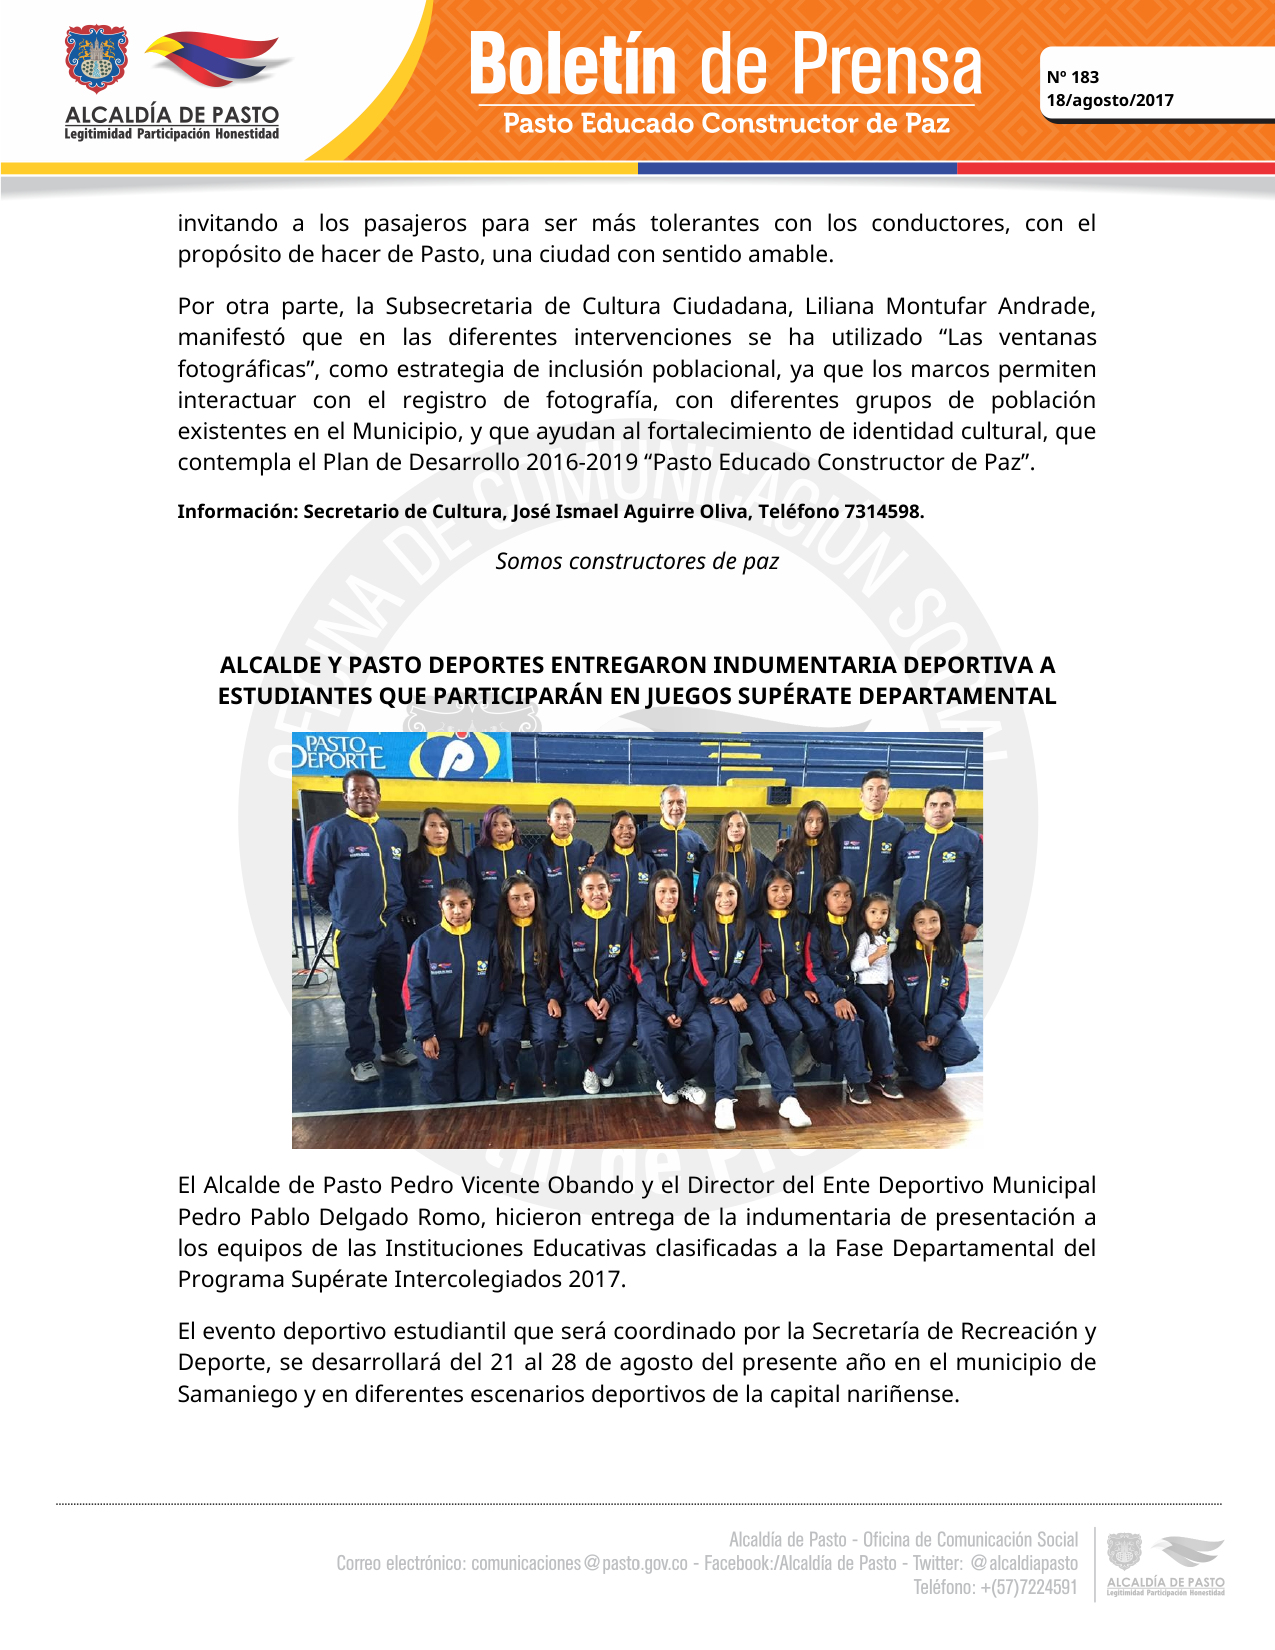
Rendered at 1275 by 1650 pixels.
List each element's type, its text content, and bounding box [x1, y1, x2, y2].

text Información: Secretario de Cultura, José Ismael Aguirre Oliva, Teléfono 7314598. [177, 498, 1098, 524]
text El evento deportivo estudiantil que será coordinado por la Secretaría de Recreación y Deporte, se desarrollará del 21 al 28 de agosto del presente año en el municipio de Samaniego y en diferentes escenarios deportivos de la capital nariñense. [177, 1315, 1098, 1409]
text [177, 207, 1098, 269]
picture [0, 0, 1275, 1643]
text El Alcalde de Pasto Pedro Vicente Obando y el Director del Ente Deportivo Municipal Pedro Pablo Delgado Romo, hicieron entrega de la indumentaria de presentación a los equipos de las Instituciones Educativas clasificadas a la Fase Departamental del Programa Supérate Intercolegiados 2017. [177, 1169, 1098, 1294]
text Somos constructores de paz [177, 545, 1098, 576]
text Por otra parte, la Subsecretaria de Cultura Ciudadana, Liliana Montufar Andrade, manifestó que en las diferentes intervenciones se ha utilizado “Las ventanas fotográficas”, como estrategia de inclusión poblacional, ya que los marcos permiten interactuar con el registro de fotografía, con diferentes grupos de población existentes en el Municipio, y que ayudan al fortalecimiento de identidad cultural, que contempla el Plan de Desarrollo 2016-2019 “Pasto Educado Constructor de Paz”. [177, 290, 1098, 478]
text ALCALDE Y PASTO DEPORTES ENTREGARON INDUMENTARIA DEPORTIVA A ESTUDIANTES QUE PARTICIPARÁN EN JUEGOS SUPÉRATE DEPARTAMENTAL [177, 649, 1098, 711]
